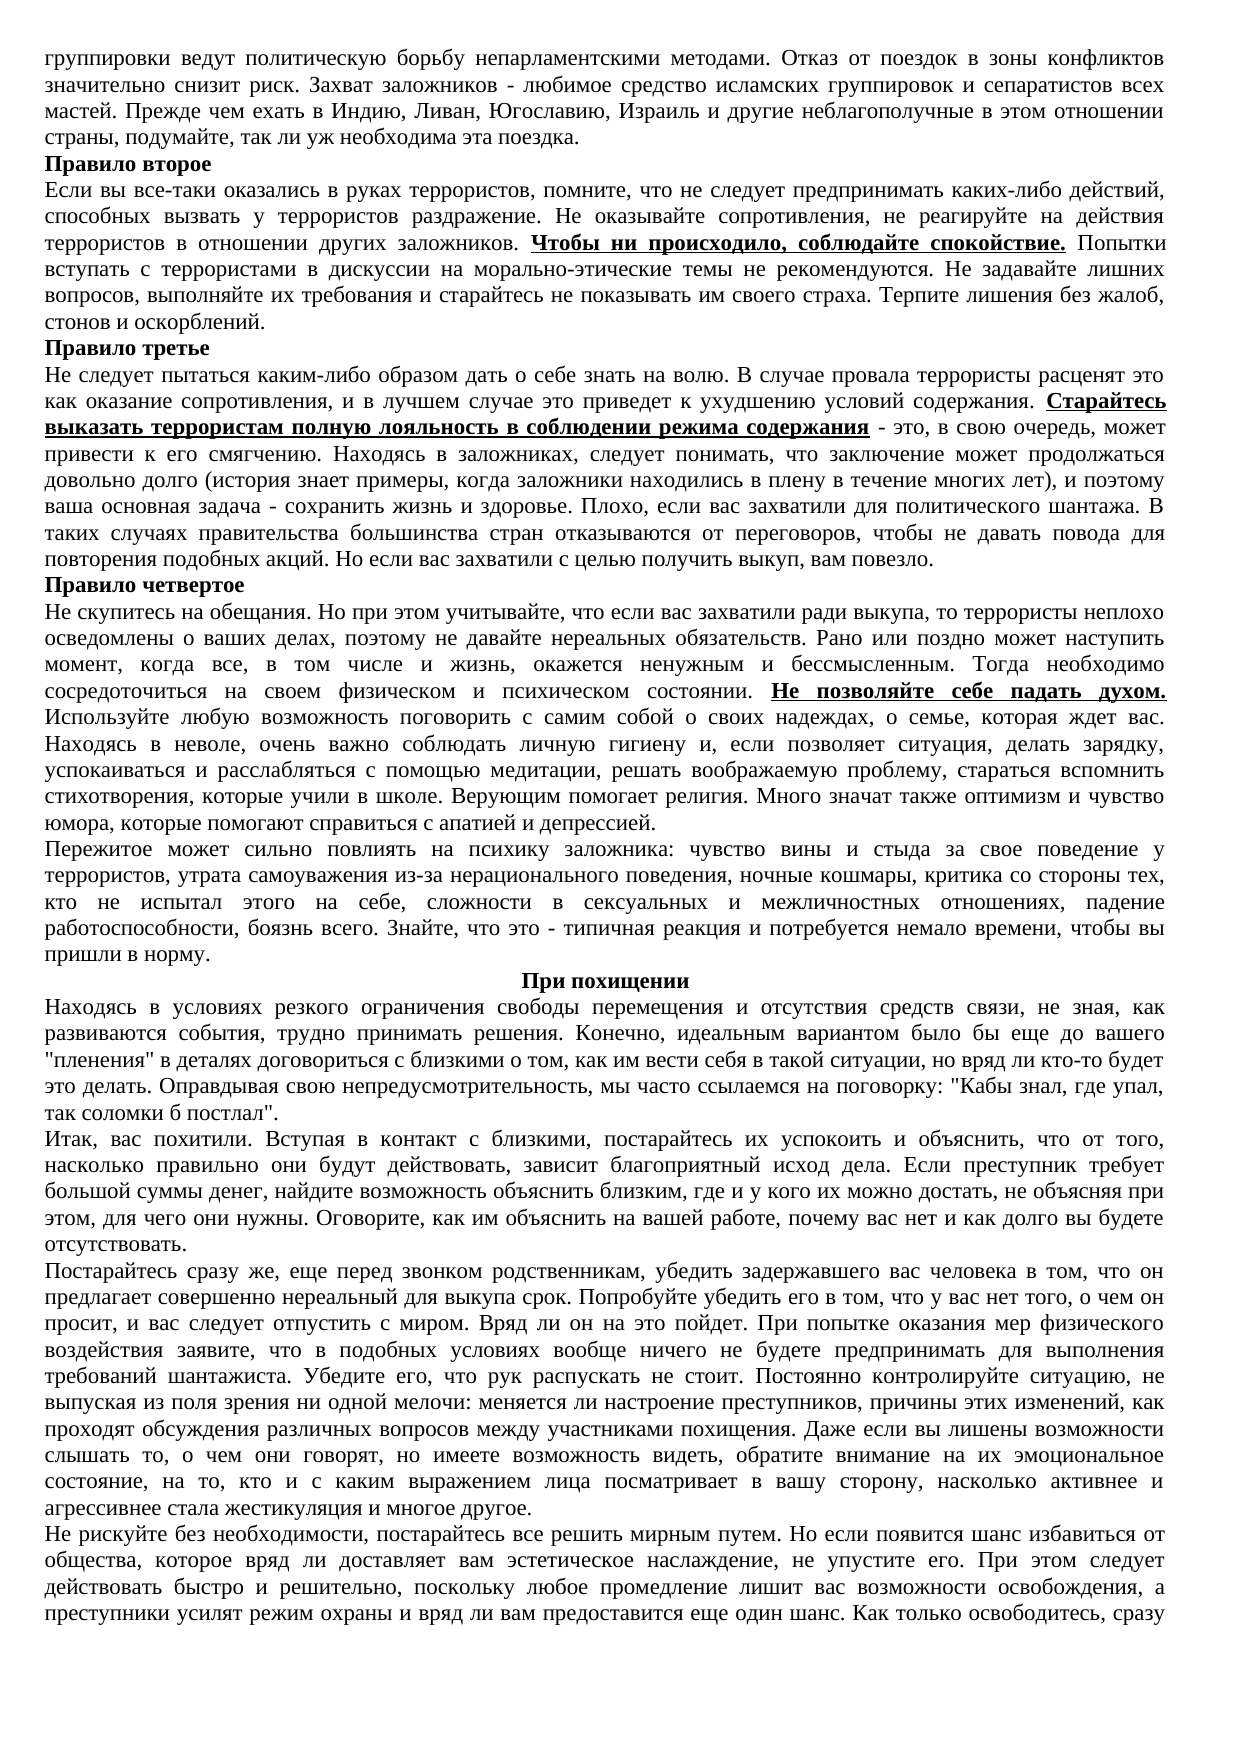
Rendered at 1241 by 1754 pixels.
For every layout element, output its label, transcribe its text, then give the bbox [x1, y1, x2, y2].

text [44, 1520, 1166, 1626]
text Находясь в условиях резкого ограничения свободы перемещения и отсутствия средств связи, не зная, как развиваются события, трудно принимать решения. Конечно, идеальным вариантом было бы еще до вашего "пленения" в деталях договориться с близкими о том, как им вести себя в такой ситуации, но вряд ли кто-то будет это делать. Оправдывая свою непредусмотрительность, мы часто ссылаемся на поговорку: "Кабы знал, где упал, так соломки б постлал". [44, 993, 1166, 1125]
text Правило четвертое [44, 571, 1166, 598]
text Если вы все-таки оказались в руках террористов, помните, что не следует предпринимать каких-либо действий, способных вызвать у террористов раздражение. Не оказывайте сопротивления, не реагируйте на действия террористов в отношении других заложников. Чтобы ни происходило, соблюдайте спокойствие. Попытки вступать с террористами в дискуссии на морально-этические темы не рекомендуются. Не задавайте лишних вопросов, выполняйте их требования и старайтесь не показывать им своего страха. Терпите лишения без жалоб, стонов и оскорблений. [44, 176, 1166, 334]
text Правило третье [44, 334, 1166, 361]
text Правило второе [44, 150, 1166, 176]
text Не скупитесь на обещания. Но при этом учитывайте, что если вас захватили ради выкупа, то террористы неплохо осведомлены о ваших делах, поэтому не давайте нереальных обязательств. Рано или поздно может наступить момент, когда все, в том числе и жизнь, окажется ненужным и бессмысленным. Тогда необходимо сосредоточиться на своем физическом и психическом состоянии. Не позволяйте себе падать духом. Используйте любую возможность поговорить с самим собой о своих надеждах, о семье, которая ждет вас. Находясь в неволе, очень важно соблюдать личную гигиену и, если позволяет ситуация, делать зарядку, успокаиваться и расслабляться с помощью медитации, решать воображаемую проблему, стараться вспомнить стихотворения, которые учили в школе. Верующим помогает религия. Много значат также оптимизм и чувство юмора, которые помогают справиться с апатией и депрессией. [44, 598, 1166, 835]
text Постарайтесь сразу же, еще перед звонком родственникам, убедить задержавшего вас человека в том, что он предлагает совершенно нереальный для выкупа срок. Попробуйте убедить его в том, что у вас нет того, о чем он просит, и вас следует отпустить с миром. Вряд ли он на это пойдет. При попытке оказания мер физического воздействия заявите, что в подобных условиях вообще ничего не будете предпринимать для выполнения требований шантажиста. Убедите его, что рук распускать не стоит. Постоянно контролируйте ситуацию, не выпуская из поля зрения ни одной мелочи: меняется ли настроение преступников, причины этих изменений, как проходят обсуждения различных вопросов между участниками похищения. Даже если вы лишены возможности слышать то, о чем они говорят, но имеете возможность видеть, обратите внимание на их эмоциональное состояние, на то, кто и с каким выражением лица посматривает в вашу сторону, насколько активнее и агрессивнее стала жестикуляция и многое другое. [44, 1257, 1166, 1520]
subtitle При похищении [44, 967, 1166, 993]
text Пережитое может сильно повлиять на психику заложника: чувство вины и стыда за свое поведение у террористов, утрата самоуважения из-за нерационального поведения, ночные кошмары, критика со стороны тех, кто не испытал этого на себе, сложности в сексуальных и межличностных отношениях, падение работоспособности, боязнь всего. Знайте, что это - типичная реакция и потребуется немало времени, чтобы вы пришли в норму. [44, 835, 1166, 967]
text Итак, вас похитили. Вступая в контакт с близкими, постарайтесь их успокоить и объяснить, что от того, насколько правильно они будут действовать, зависит благоприятный исход дела. Если преступник требует большой суммы денег, найдите возможность объяснить близким, где и у кого их можно достать, не объясняя при этом, для чего они нужны. Оговорите, как им объяснить на вашей работе, почему вас нет и как долго вы будете отсутствовать. [44, 1125, 1166, 1257]
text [44, 44, 1166, 150]
text Не следует пытаться каким-либо образом дать о себе знать на волю. В случае провала террористы расценят это как оказание сопротивления, и в лучшем случае это приведет к ухудшению условий содержания. Старайтесь выказать террористам полную лояльность в соблюдении режима содержания - это, в свою очередь, может привести к его смягчению. Находясь в заложниках, следует понимать, что заключение может продолжаться довольно долго (история знает примеры, когда заложники находились в плену в течение многих лет), и поэтому ваша основная задача - сохранить жизнь и здоровье. Плохо, если вас захватили для политического шантажа. В таких случаях правительства большинства стран отказываются от переговоров, чтобы не давать повода для повторения подобных акций. Но если вас захватили с целью получить выкуп, вам повезло. [44, 361, 1166, 571]
